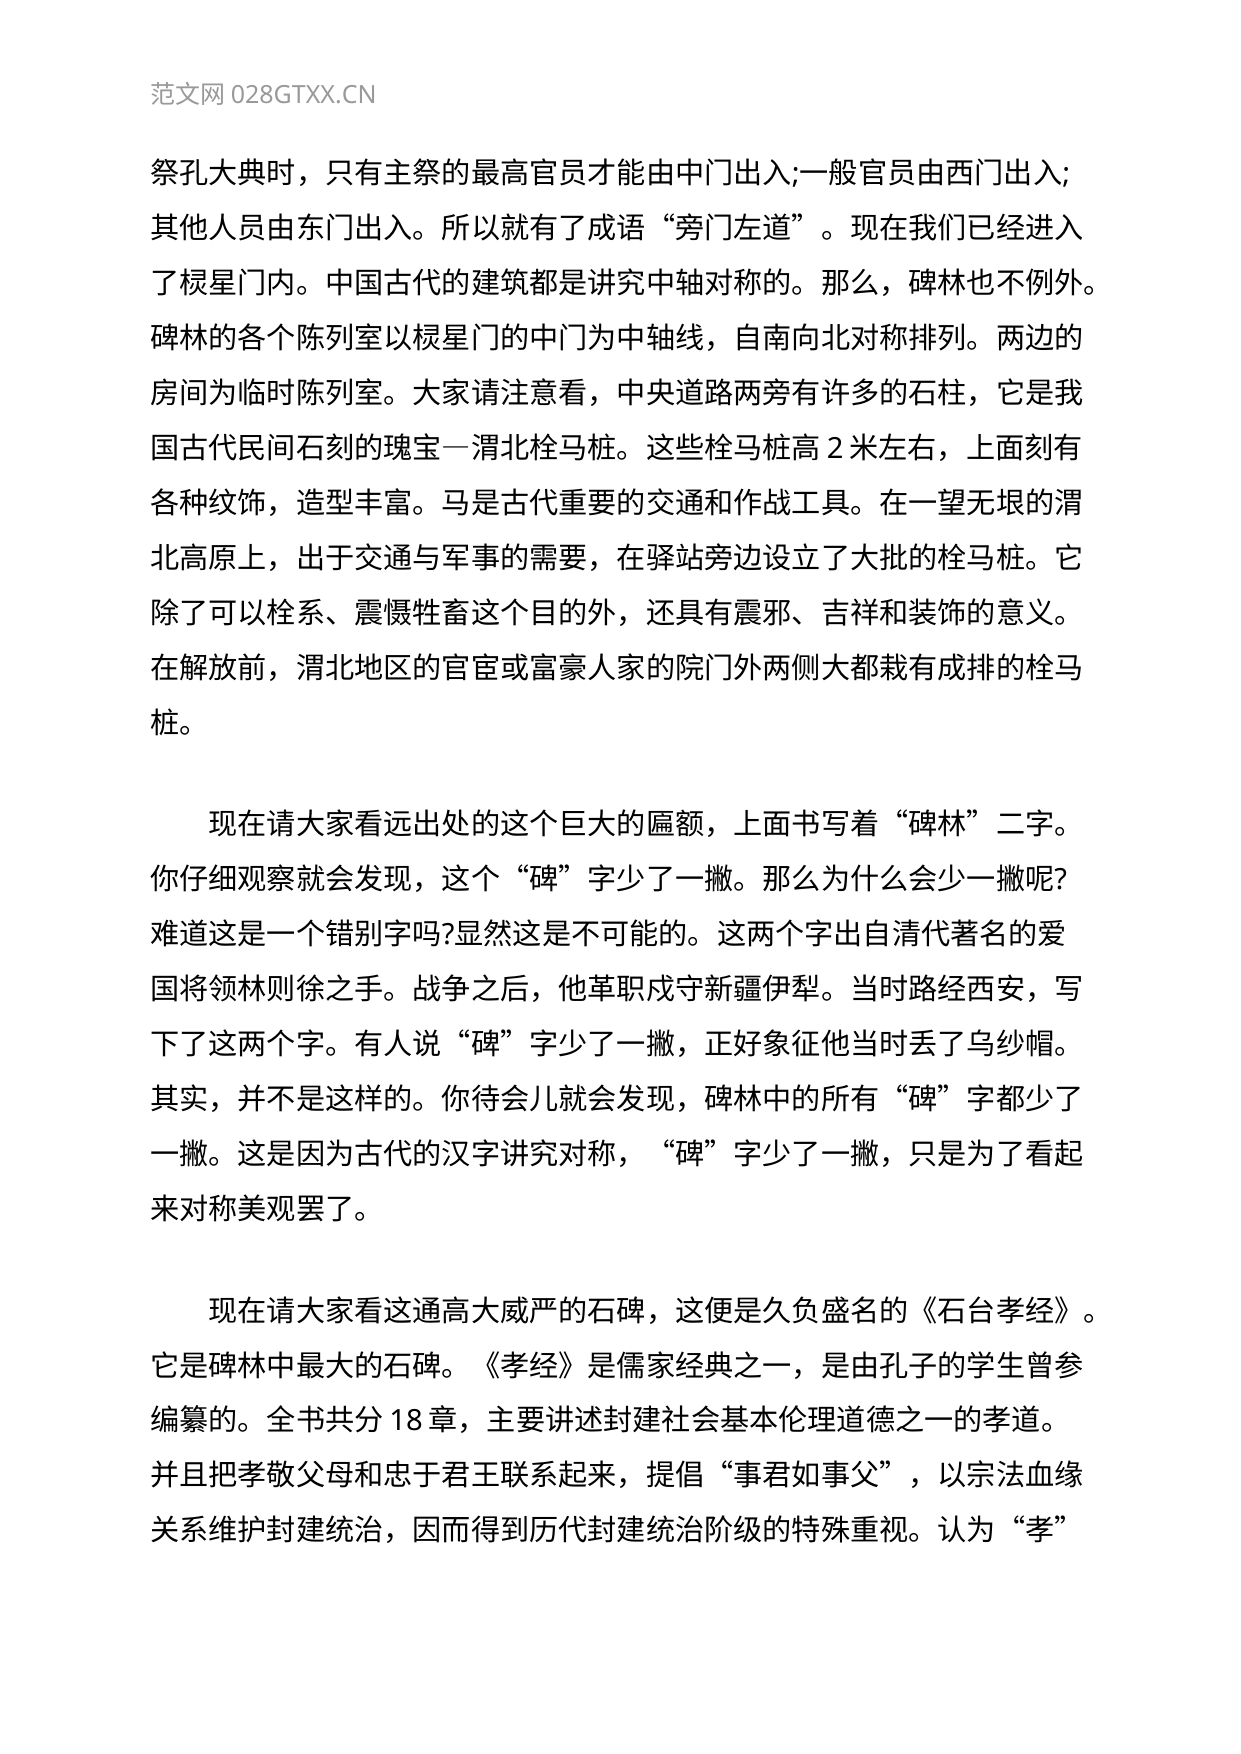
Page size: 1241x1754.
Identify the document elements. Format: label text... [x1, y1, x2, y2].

text 现在请大家看远出处的这个巨大的匾额，上面书写着“碑林”二字。你仔细观察就会发现，这个“碑”字少了一撇。那么为什么会少一撇呢?难道这是一个错别字吗?显然这是不可能的。这两个字出自清代著名的爱国将领林则徐之手。战争之后，他革职戍守新疆伊犁。当时路经西安，写下了这两个字。有人说“碑”字少了一撇，正好象征他当时丢了乌纱帽。其实，并不是这样的。你待会儿就会发现，碑林中的所有“碑”字都少了一撇。这是因为古代的汉字讲究对称，“碑”字少了一撇，只是为了看起来对称美观罢了。 [150, 801, 1090, 1228]
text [150, 1287, 1090, 1549]
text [150, 150, 1090, 741]
